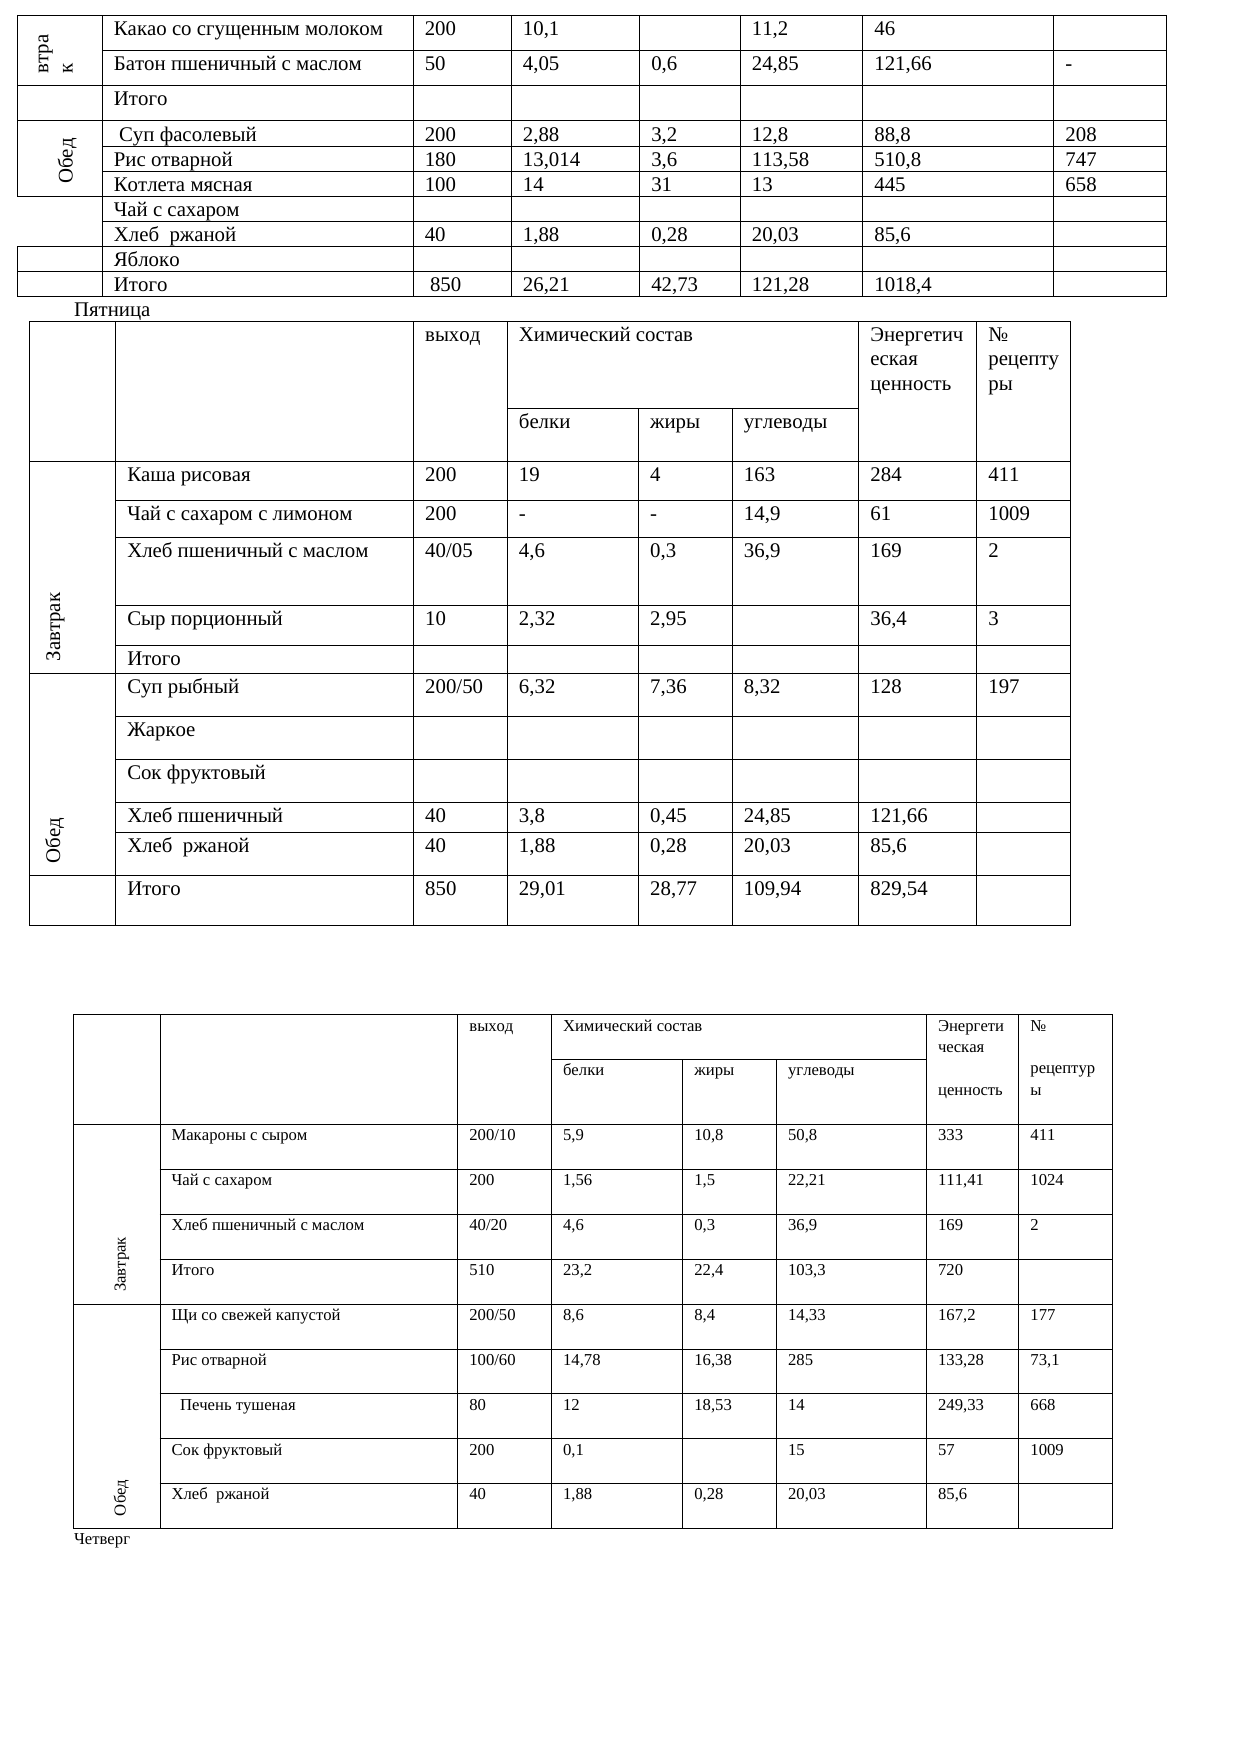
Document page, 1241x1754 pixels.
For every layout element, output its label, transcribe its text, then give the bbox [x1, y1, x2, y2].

table_cell 208 [1054, 121, 1166, 146]
table_cell 658 [1054, 172, 1166, 196]
table_cell 2 [1019, 1215, 1112, 1259]
text Четверг [74, 1529, 1152, 1548]
table_cell 42,73 [640, 272, 740, 296]
table_cell углеводы [777, 1060, 926, 1124]
table_cell 249,33 [927, 1394, 1018, 1438]
table_cell 85,6 [863, 222, 1053, 246]
table_cell [741, 247, 862, 271]
table_cell 15 [777, 1439, 926, 1483]
table_cell [639, 646, 732, 673]
table_cell 445 [863, 172, 1053, 196]
table_cell 20,03 [777, 1484, 926, 1528]
table_cell 22,4 [683, 1260, 776, 1303]
table_cell Печень тушеная [161, 1394, 457, 1438]
table_cell [1054, 247, 1166, 271]
table_cell 111,41 [927, 1170, 1018, 1214]
table_cell Рис отварной [103, 147, 413, 171]
table_cell 0,28 [639, 833, 732, 875]
table_cell [1054, 222, 1166, 246]
table_cell 18,53 [683, 1394, 776, 1438]
table_cell [859, 760, 976, 802]
table_cell жиры [639, 409, 732, 461]
table_cell 411 [1019, 1125, 1112, 1169]
table_cell 510,8 [863, 147, 1053, 171]
table_cell 1,56 [552, 1170, 682, 1214]
table_cell [863, 197, 1053, 221]
table_cell [414, 86, 511, 120]
table_cell 28,77 [639, 876, 732, 925]
table_cell 57 [927, 1439, 1018, 1483]
table_cell 0,28 [640, 222, 740, 246]
table_cell Итого [103, 86, 413, 120]
table_cell [683, 1439, 776, 1483]
table_cell [18, 86, 102, 120]
table_cell 85,6 [859, 833, 976, 875]
table_cell [859, 646, 976, 673]
table_cell 197 [977, 674, 1070, 716]
table_cell 1,88 [552, 1484, 682, 1528]
table_cell 8,6 [552, 1305, 682, 1348]
table_cell [733, 646, 858, 673]
table_cell [508, 760, 638, 802]
table_cell 85,6 [927, 1484, 1018, 1528]
table_cell 40 [458, 1484, 551, 1528]
table_cell 121,28 [741, 272, 862, 296]
table_cell 103,3 [777, 1260, 926, 1303]
table_cell [977, 833, 1070, 875]
table_cell Обед [74, 1305, 160, 1528]
table_cell [508, 717, 638, 759]
table_header [74, 1015, 160, 1124]
table_cell 2,95 [639, 606, 732, 644]
table_cell 13,014 [512, 147, 639, 171]
table_cell [859, 717, 976, 759]
table_cell [414, 197, 511, 221]
table_cell 36,4 [859, 606, 976, 644]
table_cell [863, 247, 1053, 271]
table_cell - [639, 501, 732, 537]
table_cell 6,32 [508, 674, 638, 716]
table_cell [733, 606, 858, 644]
table_cell 29,01 [508, 876, 638, 925]
table_cell [1054, 86, 1166, 120]
table_cell Завтрак [18, 16, 102, 85]
table_cell - [508, 501, 638, 537]
table_cell - [1054, 51, 1166, 85]
table_cell [508, 646, 638, 673]
table_cell 20,03 [733, 833, 858, 875]
table_cell Рис отварной [161, 1350, 457, 1393]
table_cell [733, 717, 858, 759]
table_cell Хлеб ржаной [116, 833, 413, 875]
table_cell [1054, 272, 1166, 296]
table_cell Сыр порционный [116, 606, 413, 644]
table_cell [512, 247, 639, 271]
table_cell 40/20 [458, 1215, 551, 1259]
table_cell 285 [777, 1350, 926, 1393]
table_cell 40 [414, 803, 507, 832]
table_cell 36,9 [777, 1215, 926, 1259]
table_cell 510 [458, 1260, 551, 1303]
table_cell [1054, 197, 1166, 221]
table_cell 31 [640, 172, 740, 196]
table_cell Яблоко [103, 247, 413, 271]
table_header № рецептуры [977, 322, 1070, 461]
table_cell 169 [927, 1215, 1018, 1259]
table_cell 3,6 [640, 147, 740, 171]
table_cell Суп рыбный [116, 674, 413, 716]
table_cell Хлеб ржаной [103, 222, 413, 246]
table_cell 7,36 [639, 674, 732, 716]
table_cell 26,21 [512, 272, 639, 296]
table_cell Итого [116, 646, 413, 673]
table_cell Каша рисовая [116, 462, 413, 499]
table_cell Завтрак [74, 1125, 160, 1303]
table_cell 180 [414, 147, 511, 171]
table_cell [977, 646, 1070, 673]
table_cell 200 [414, 462, 507, 499]
table_cell Хлеб пшеничный с маслом [116, 538, 413, 605]
table_cell 0,6 [640, 51, 740, 85]
table_cell 10,8 [683, 1125, 776, 1169]
table_cell Батон пшеничный с маслом [103, 51, 413, 85]
table_cell 10 [414, 606, 507, 644]
table_cell [414, 247, 511, 271]
table_cell [741, 86, 862, 120]
table_cell Хлеб ржаной [161, 1484, 457, 1528]
table_cell 5,9 [552, 1125, 682, 1169]
table_cell [640, 86, 740, 120]
table_cell 333 [927, 1125, 1018, 1169]
text Пятница [74, 297, 1152, 321]
table_cell 4 [639, 462, 732, 499]
table_cell 12 [552, 1394, 682, 1438]
table_header Химический состав [552, 1015, 926, 1059]
table_cell 200 [458, 1439, 551, 1483]
table_cell 2,88 [512, 121, 639, 146]
table_cell 14 [512, 172, 639, 196]
table_cell 22,21 [777, 1170, 926, 1214]
table_cell 200/50 [414, 674, 507, 716]
table_cell 0,3 [639, 538, 732, 605]
table_cell 200 [414, 501, 507, 537]
table_cell [1019, 1484, 1112, 1528]
table_cell Хлеб пшеничный [116, 803, 413, 832]
table_cell 200 [414, 16, 511, 50]
table_cell [977, 803, 1070, 832]
table_cell 1024 [1019, 1170, 1112, 1214]
table_cell 747 [1054, 147, 1166, 171]
table_header Энергетическая ценность [927, 1015, 1018, 1124]
table_cell 24,85 [741, 51, 862, 85]
table_cell 850 [414, 272, 511, 296]
table_cell 19 [508, 462, 638, 499]
table_cell Чай с сахаром с лимоном [116, 501, 413, 537]
table_cell [977, 717, 1070, 759]
table_cell 0,3 [683, 1215, 776, 1259]
table_cell Хлеб пшеничный с маслом [161, 1215, 457, 1259]
table_cell Какао со сгущенным молоком [103, 16, 413, 50]
table_cell Обед [18, 121, 102, 196]
table_cell 1018,4 [863, 272, 1053, 296]
table_cell 13 [741, 172, 862, 196]
table_cell 3,2 [640, 121, 740, 146]
table_cell 668 [1019, 1394, 1112, 1438]
table_cell Чай с сахаром [161, 1170, 457, 1214]
table_cell Обед [30, 674, 115, 875]
table_cell [512, 197, 639, 221]
table_cell 720 [927, 1260, 1018, 1303]
table_cell 200/10 [458, 1125, 551, 1169]
table_cell [977, 760, 1070, 802]
table_cell 1009 [977, 501, 1070, 537]
table_cell 36,9 [733, 538, 858, 605]
table_cell 200 [414, 121, 511, 146]
table_cell 10,1 [512, 16, 639, 50]
table_cell Итого [116, 876, 413, 925]
table_cell 14,33 [777, 1305, 926, 1348]
table_cell Итого [103, 272, 413, 296]
table_cell 4,05 [512, 51, 639, 85]
table_header Химический состав [508, 322, 858, 408]
table_header выход [414, 322, 507, 461]
table_cell 100 [414, 172, 511, 196]
table_cell белки [508, 409, 638, 461]
table_cell [640, 247, 740, 271]
table_header [116, 322, 413, 461]
table_cell 4,6 [508, 538, 638, 605]
table_cell 14,78 [552, 1350, 682, 1393]
table_cell 50,8 [777, 1125, 926, 1169]
table_cell 2 [977, 538, 1070, 605]
table_cell Чай с сахаром [103, 197, 413, 221]
table_cell 40 [414, 222, 511, 246]
table_cell 1,88 [508, 833, 638, 875]
table_cell 14,9 [733, 501, 858, 537]
table_cell 61 [859, 501, 976, 537]
table_cell 829,54 [859, 876, 976, 925]
table_cell 50 [414, 51, 511, 85]
table_cell 200 [458, 1170, 551, 1214]
table_cell [512, 86, 639, 120]
table_cell 2,32 [508, 606, 638, 644]
table_cell Суп фасолевый [103, 121, 413, 146]
table_header [30, 322, 115, 461]
table_cell [414, 760, 507, 802]
table_cell 284 [859, 462, 976, 499]
table_cell 411 [977, 462, 1070, 499]
table_cell Завтрак [30, 462, 115, 673]
table_cell 8,32 [733, 674, 858, 716]
table_cell Итого [161, 1260, 457, 1303]
table_cell 1009 [1019, 1439, 1112, 1483]
table_cell [1019, 1260, 1112, 1303]
table_cell 24,85 [733, 803, 858, 832]
table_cell 100/60 [458, 1350, 551, 1393]
table_cell [640, 197, 740, 221]
table_cell 0,28 [683, 1484, 776, 1528]
table_cell 20,03 [741, 222, 862, 246]
table_header № рецептуры [1019, 1015, 1112, 1124]
table_cell 1,5 [683, 1170, 776, 1214]
table_cell [863, 86, 1053, 120]
table_cell 128 [859, 674, 976, 716]
table_cell 40 [414, 833, 507, 875]
table_cell 46 [863, 16, 1053, 50]
table_cell [18, 247, 102, 271]
table_cell [977, 876, 1070, 925]
table_cell [640, 16, 740, 50]
table_cell 177 [1019, 1305, 1112, 1348]
table_cell [639, 760, 732, 802]
table_cell [30, 876, 115, 925]
table_cell [1054, 16, 1166, 50]
table_cell 12,8 [741, 121, 862, 146]
table_cell [18, 272, 102, 296]
table_cell 40/05 [414, 538, 507, 605]
table_cell 73,1 [1019, 1350, 1112, 1393]
table_cell 169 [859, 538, 976, 605]
table_cell Сок фруктовый [116, 760, 413, 802]
table_cell 113,58 [741, 147, 862, 171]
table_cell 8,4 [683, 1305, 776, 1348]
table_cell 163 [733, 462, 858, 499]
table_header выход [458, 1015, 551, 1124]
table_cell 3,8 [508, 803, 638, 832]
table_cell Щи со свежей капустой [161, 1305, 457, 1348]
table_cell белки [552, 1060, 682, 1124]
table_cell [733, 760, 858, 802]
table_cell 14 [777, 1394, 926, 1438]
table_cell 121,66 [863, 51, 1053, 85]
table_cell [741, 197, 862, 221]
table_cell 1,88 [512, 222, 639, 246]
table_cell Макароны с сыром [161, 1125, 457, 1169]
table_cell 167,2 [927, 1305, 1018, 1348]
table_cell 4,6 [552, 1215, 682, 1259]
table_cell Сок фруктовый [161, 1439, 457, 1483]
table_cell 0,1 [552, 1439, 682, 1483]
table_cell 23,2 [552, 1260, 682, 1303]
table_cell Котлета мясная [103, 172, 413, 196]
table_cell углеводы [733, 409, 858, 461]
table_header [161, 1015, 457, 1124]
table_cell 850 [414, 876, 507, 925]
table_cell Жаркое [116, 717, 413, 759]
table_cell 88,8 [863, 121, 1053, 146]
table_cell 200/50 [458, 1305, 551, 1348]
table_cell 121,66 [859, 803, 976, 832]
table_cell 16,38 [683, 1350, 776, 1393]
table_cell 3 [977, 606, 1070, 644]
table_cell 133,28 [927, 1350, 1018, 1393]
table_cell 11,2 [741, 16, 862, 50]
table_cell [414, 646, 507, 673]
table_header Энергетическая ценность [859, 322, 976, 461]
table_cell жиры [683, 1060, 776, 1124]
table_cell 0,45 [639, 803, 732, 832]
table_cell [639, 717, 732, 759]
table_cell 80 [458, 1394, 551, 1438]
table_cell [414, 717, 507, 759]
table_cell 109,94 [733, 876, 858, 925]
